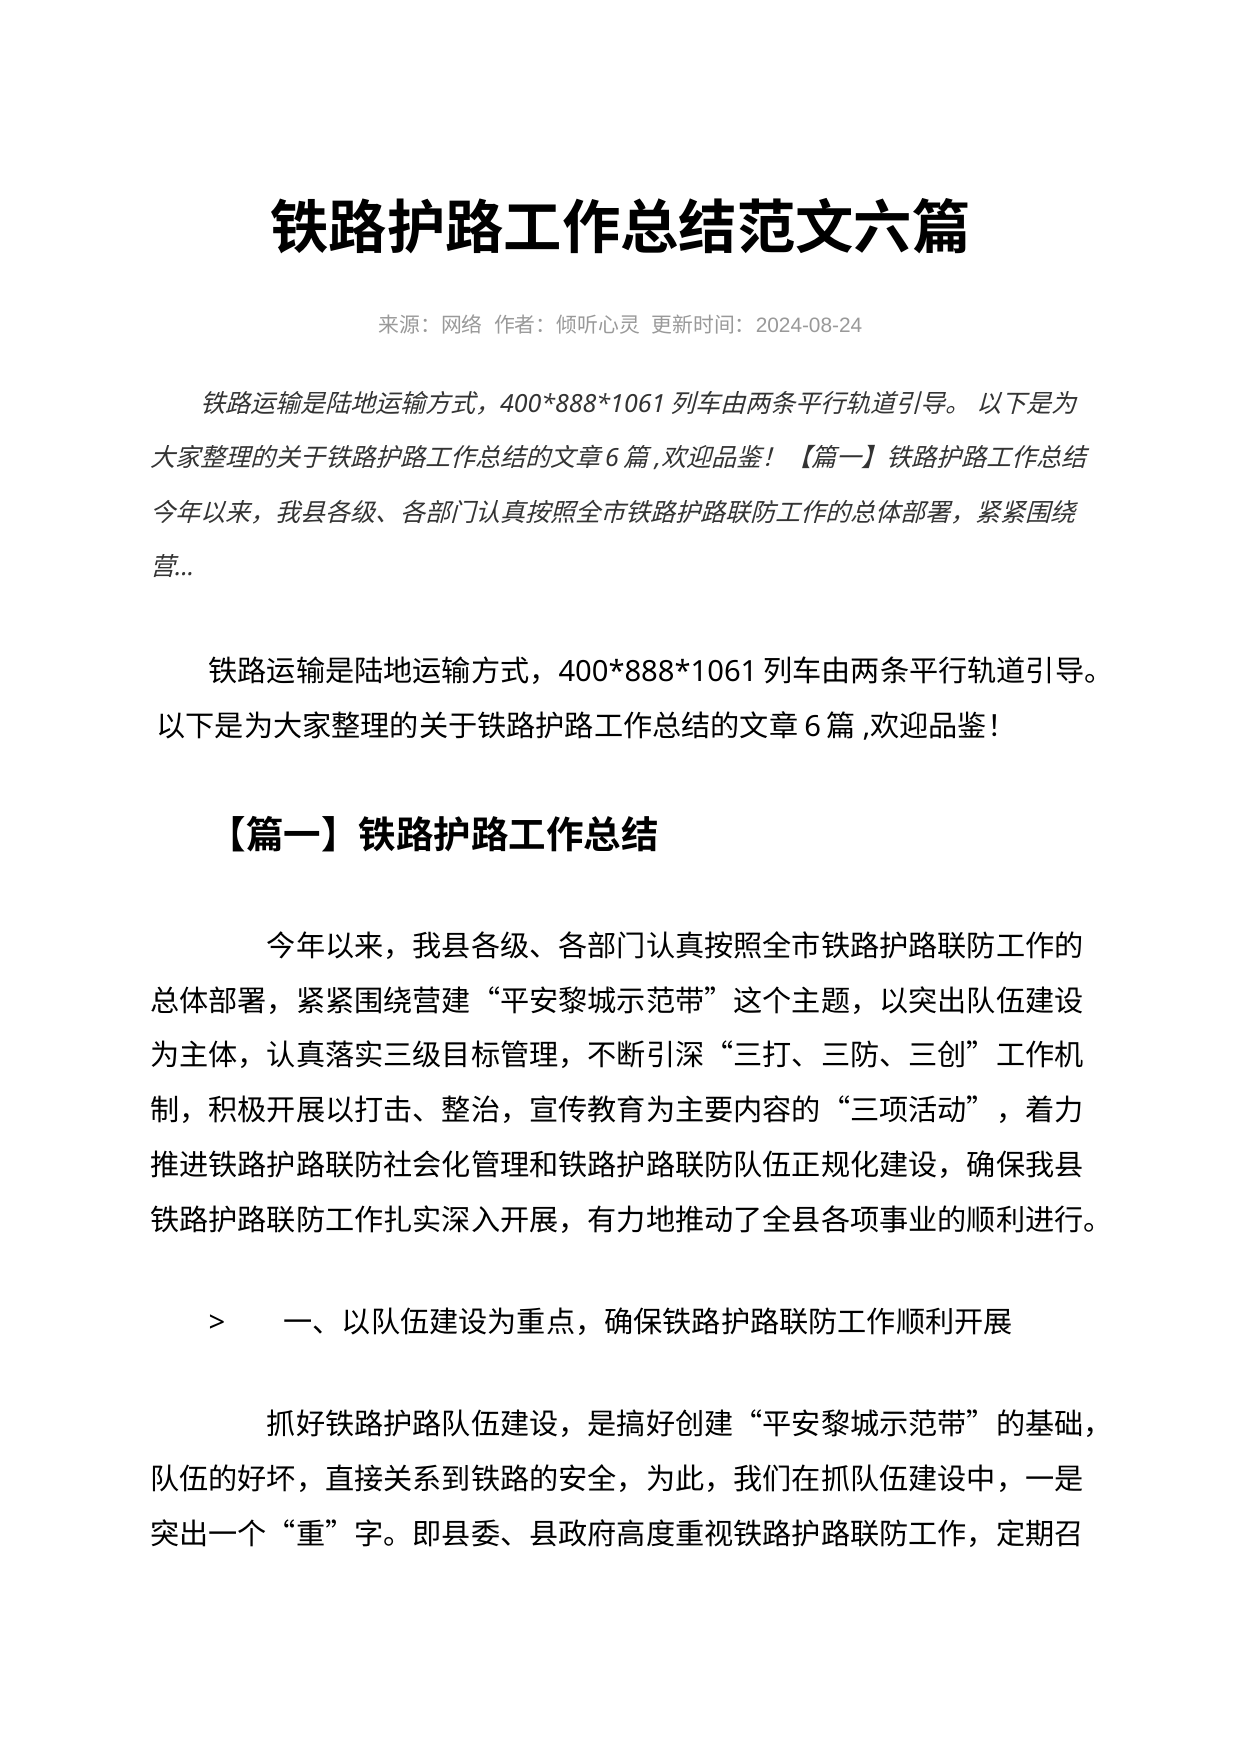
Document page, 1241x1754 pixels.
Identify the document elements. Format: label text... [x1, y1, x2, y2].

text > 一、以队伍建设为重点，确保铁路护路联防工作顺利开展 [150, 1298, 1090, 1341]
subtitle 铁路护路工作总结范文六篇 [150, 181, 1090, 266]
text 铁路运输是陆地运输方式，400*888*1061列车由两条平行轨道引导。 以下是为大家整理的关于铁路护路工作总结的文章6篇 ,欢迎品鉴！【篇一】铁路护路工作总结 今年以来，我县各级、各部门认真按照全市铁路护路联防工作的总体部署，紧紧围绕营... [150, 383, 1090, 583]
text 今年以来，我县各级、各部门认真按照全市铁路护路联防工作的总体部署，紧紧围绕营建“平安黎城示范带”这个主题，以突出队伍建设为主体，认真落实三级目标管理，不断引深“三打、三防、三创”工作机制，积极开展以打击、整治，宣传教育为主要内容的“三项活动”，着力推进铁路护路联防社会化管理和铁路护路联防队伍正规化建设，确保我县铁路护路联防工作扎实深入开展，有力地推动了全县各项事业的顺利进行。 [150, 922, 1090, 1239]
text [150, 1400, 1090, 1552]
text 【篇一】铁路护路工作总结 [150, 805, 1090, 859]
text 铁路运输是陆地运输方式，400*888*1061列车由两条平行轨道引导。 以下是为大家整理的关于铁路护路工作总结的文章6篇 ,欢迎品鉴！ [150, 648, 1090, 745]
text 来源：网络 作者：倾听心灵 更新时间：2024-08-24 [150, 313, 1090, 337]
